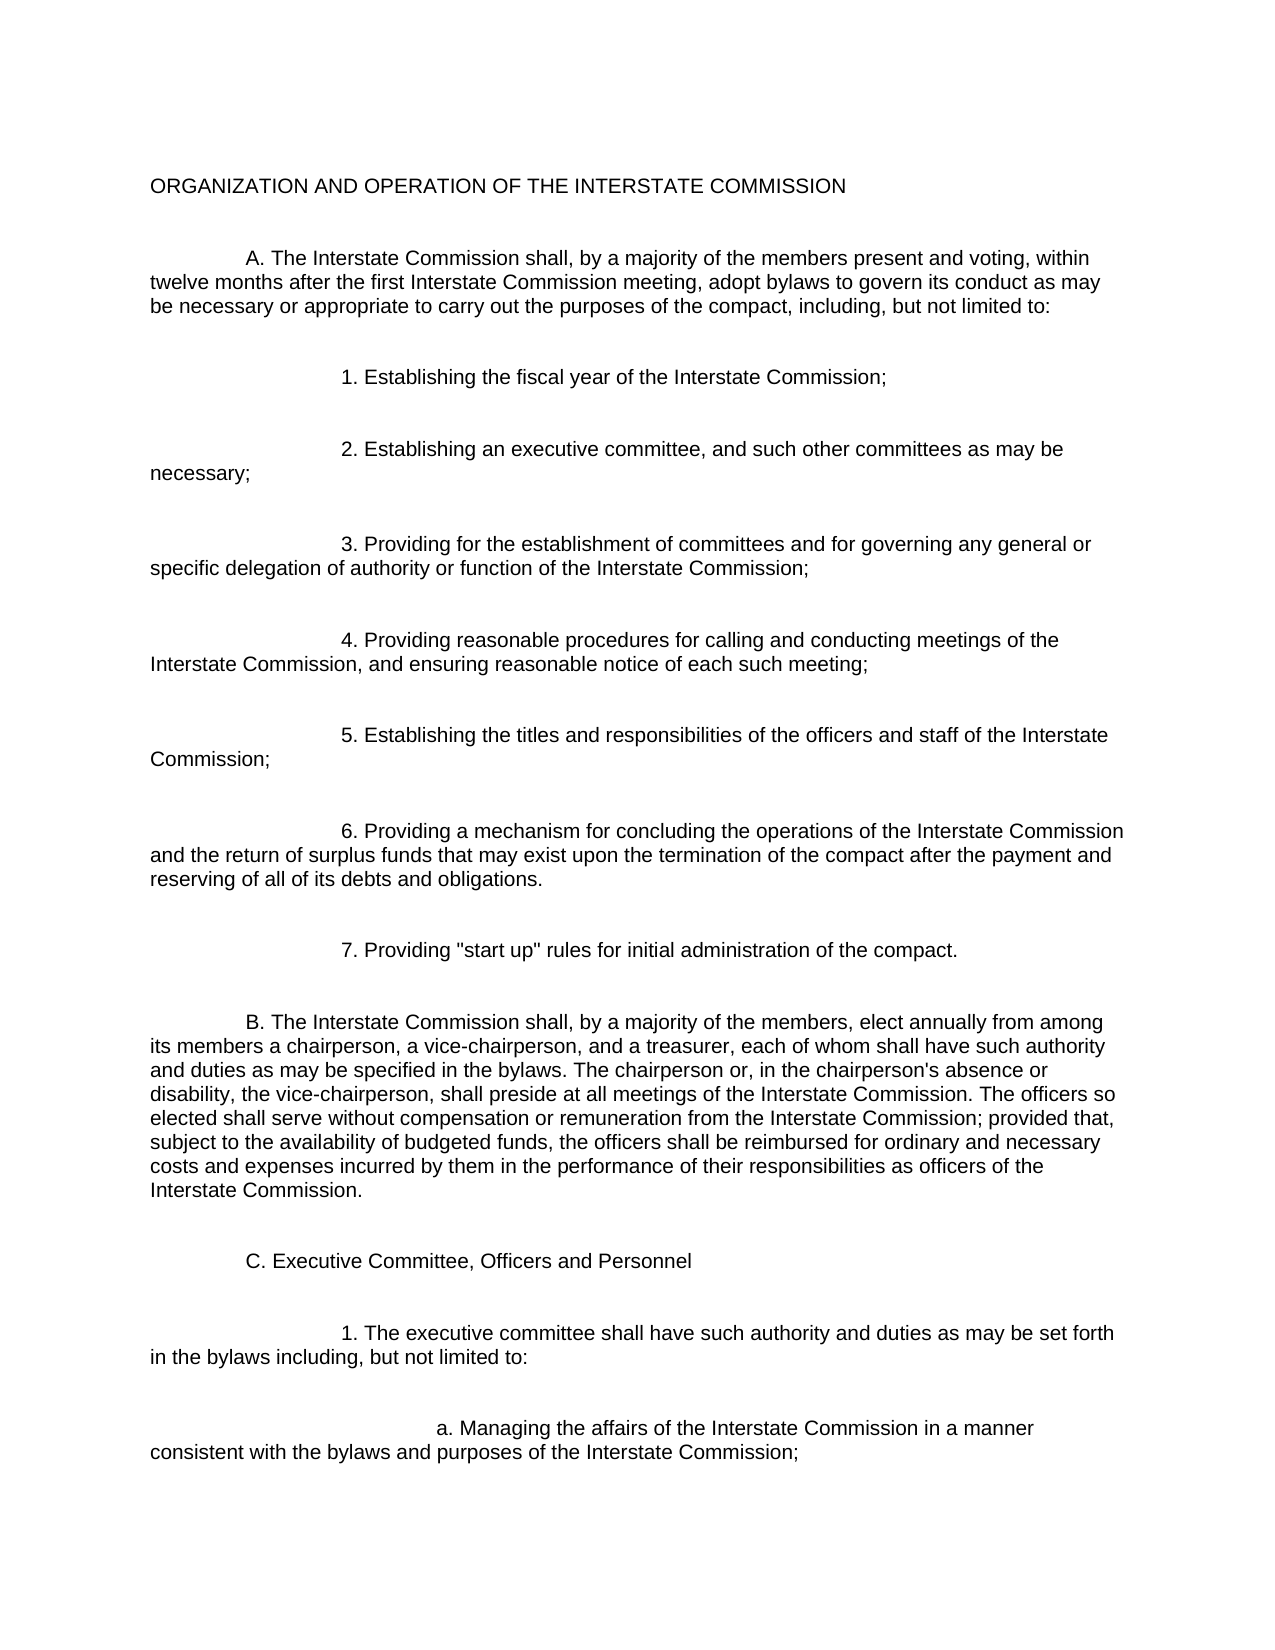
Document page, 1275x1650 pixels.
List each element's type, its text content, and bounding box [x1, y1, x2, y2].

text 6. Providing a mechanism for concluding the operations of the Interstate Commission and the return of surplus funds that may exist upon the termination of the compact after the payment and reserving of all of its debts and obligations. [150, 819, 1125, 914]
text C. Executive Committee, Officers and Personnel [150, 1249, 1125, 1297]
text 5. Establishing the titles and responsibilities of the officers and staff of the Interstate Commission; [150, 723, 1125, 795]
text 3. Providing for the establishment of committees and for governing any general or specific delegation of authority or function of the Interstate Commission; [150, 532, 1125, 604]
text 4. Providing reasonable procedures for calling and conducting meetings of the Interstate Commission, and ensuring reasonable notice of each such meeting; [150, 628, 1125, 699]
text 2. Establishing an executive committee, and such other committees as may be necessary; [150, 437, 1125, 508]
text 7. Providing "start up" rules for initial administration of the compact. [150, 938, 1125, 986]
text a. Managing the affairs of the Interstate Commission in a manner consistent with the bylaws and purposes of the Interstate Commission; [150, 1416, 1125, 1488]
text 1. The executive committee shall have such authority and duties as may be set forth in the bylaws including, but not limited to: [150, 1321, 1125, 1392]
text ORGANIZATION AND OPERATION OF THE INTERSTATE COMMISSION [150, 174, 1125, 222]
text 1. Establishing the fiscal year of the Interstate Commission; [150, 365, 1125, 413]
text B. The Interstate Commission shall, by a majority of the members, elect annually from among its members a chairperson, a vice-chairperson, and a treasurer, each of whom shall have such authority and duties as may be specified in the bylaws. The chairperson or, in the chairperson's absence or disability, the vice-chairperson, shall preside at all meetings of the Interstate Commission. The officers so elected shall serve without compensation or remuneration from the Interstate Commission; provided that, subject to the availability of budgeted funds, the officers shall be reimbursed for ordinary and necessary costs and expenses incurred by them in the performance of their responsibilities as officers of the Interstate Commission. [150, 1010, 1125, 1225]
text A. The Interstate Commission shall, by a majority of the members present and voting, within twelve months after the first Interstate Commission meeting, adopt bylaws to govern its conduct as may be necessary or appropriate to carry out the purposes of the compact, including, but not limited to: [150, 246, 1125, 341]
